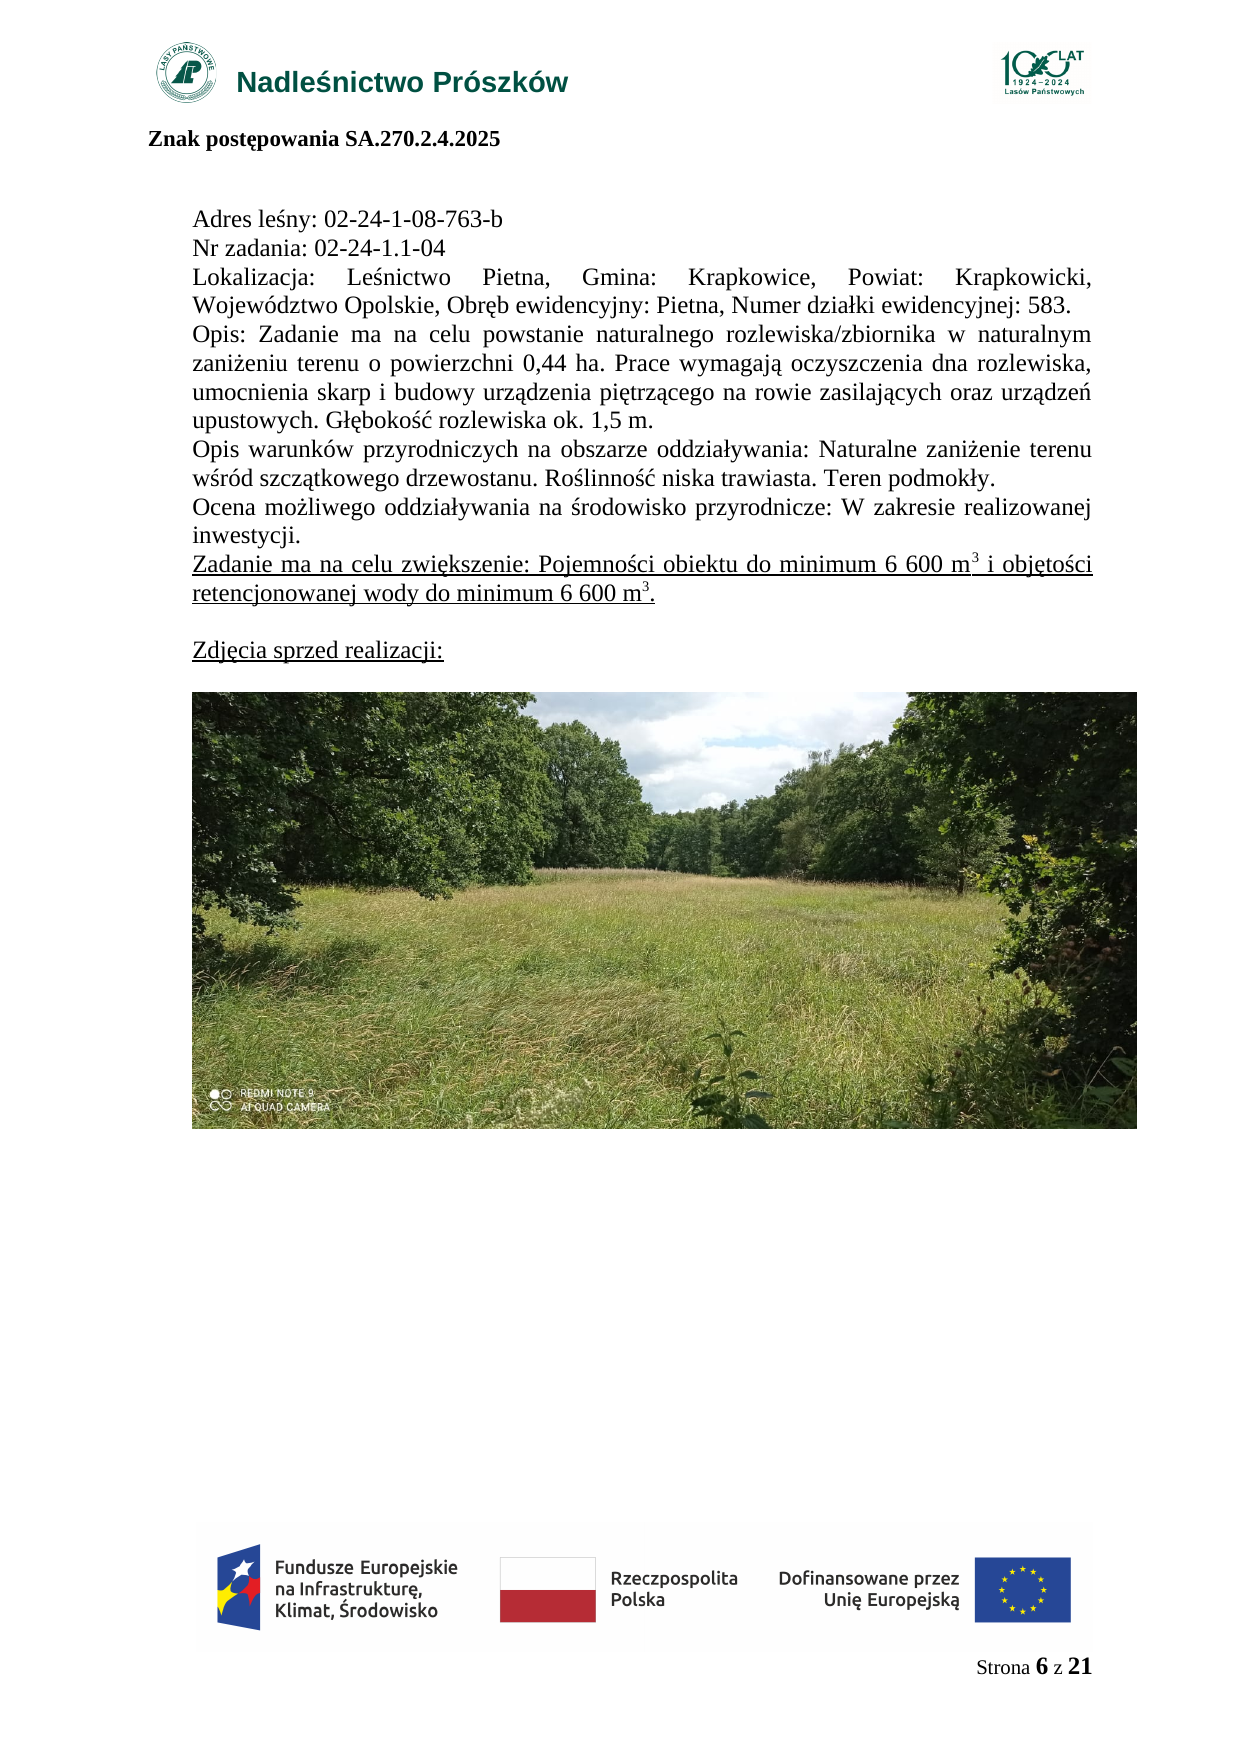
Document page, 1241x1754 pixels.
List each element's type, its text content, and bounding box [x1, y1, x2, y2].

picture [992, 42, 1092, 104]
picture [196, 1522, 1093, 1652]
text Lokalizacja: Leśnictwo Pietna, Gmina: Krapkowice, Powiat: Krapkowicki, Województwo Opolskie, Obręb ewidencyjny: Pietna, Numer działki ewidencyjnej: 583. [192, 262, 1093, 319]
text Zdjęcia sprzed realizacji: [192, 635, 1093, 664]
picture [192, 692, 1137, 1129]
text Nr zadania: 02-24-1.1-04 [192, 233, 1093, 262]
text Ocena możliwego oddziaływania na środowisko przyrodnicze: W zakresie realizowanej inwestycji. [192, 492, 1093, 549]
text Opis warunków przyrodniczych na obszarze oddziaływania: Naturalne zaniżenie terenu wśród szczątkowego drzewostanu. Roślinność niska trawiasta. Teren podmokły. [192, 434, 1093, 492]
text Zadanie ma na celu zwiększenie: Pojemności obiektu do minimum 6 600 m3 i objętości retencjonowanej wody do minimum 6 600 m3. [192, 575, 1093, 607]
text Zadanie ma na celu zwiększenie: Pojemności obiektu do minimum 6 600 m3 i objętości retencjonowanej wody do minimum 6 600 m3. [192, 549, 1093, 574]
text Opis: Zadanie ma na celu powstanie naturalnego rozlewiska/zbiornika w naturalnym zaniżeniu terenu o powierzchni 0,44 ha. Prace wymagają oczyszczenia dna rozlewiska, umocnienia skarp i budowy urządzenia piętrzącego na rowie zasilających oraz urządzeń upustowych. Głębokość rozlewiska ok. 1,5 m. [192, 319, 1093, 434]
text Adres leśny: 02-24-1-08-763-b [192, 204, 1093, 233]
